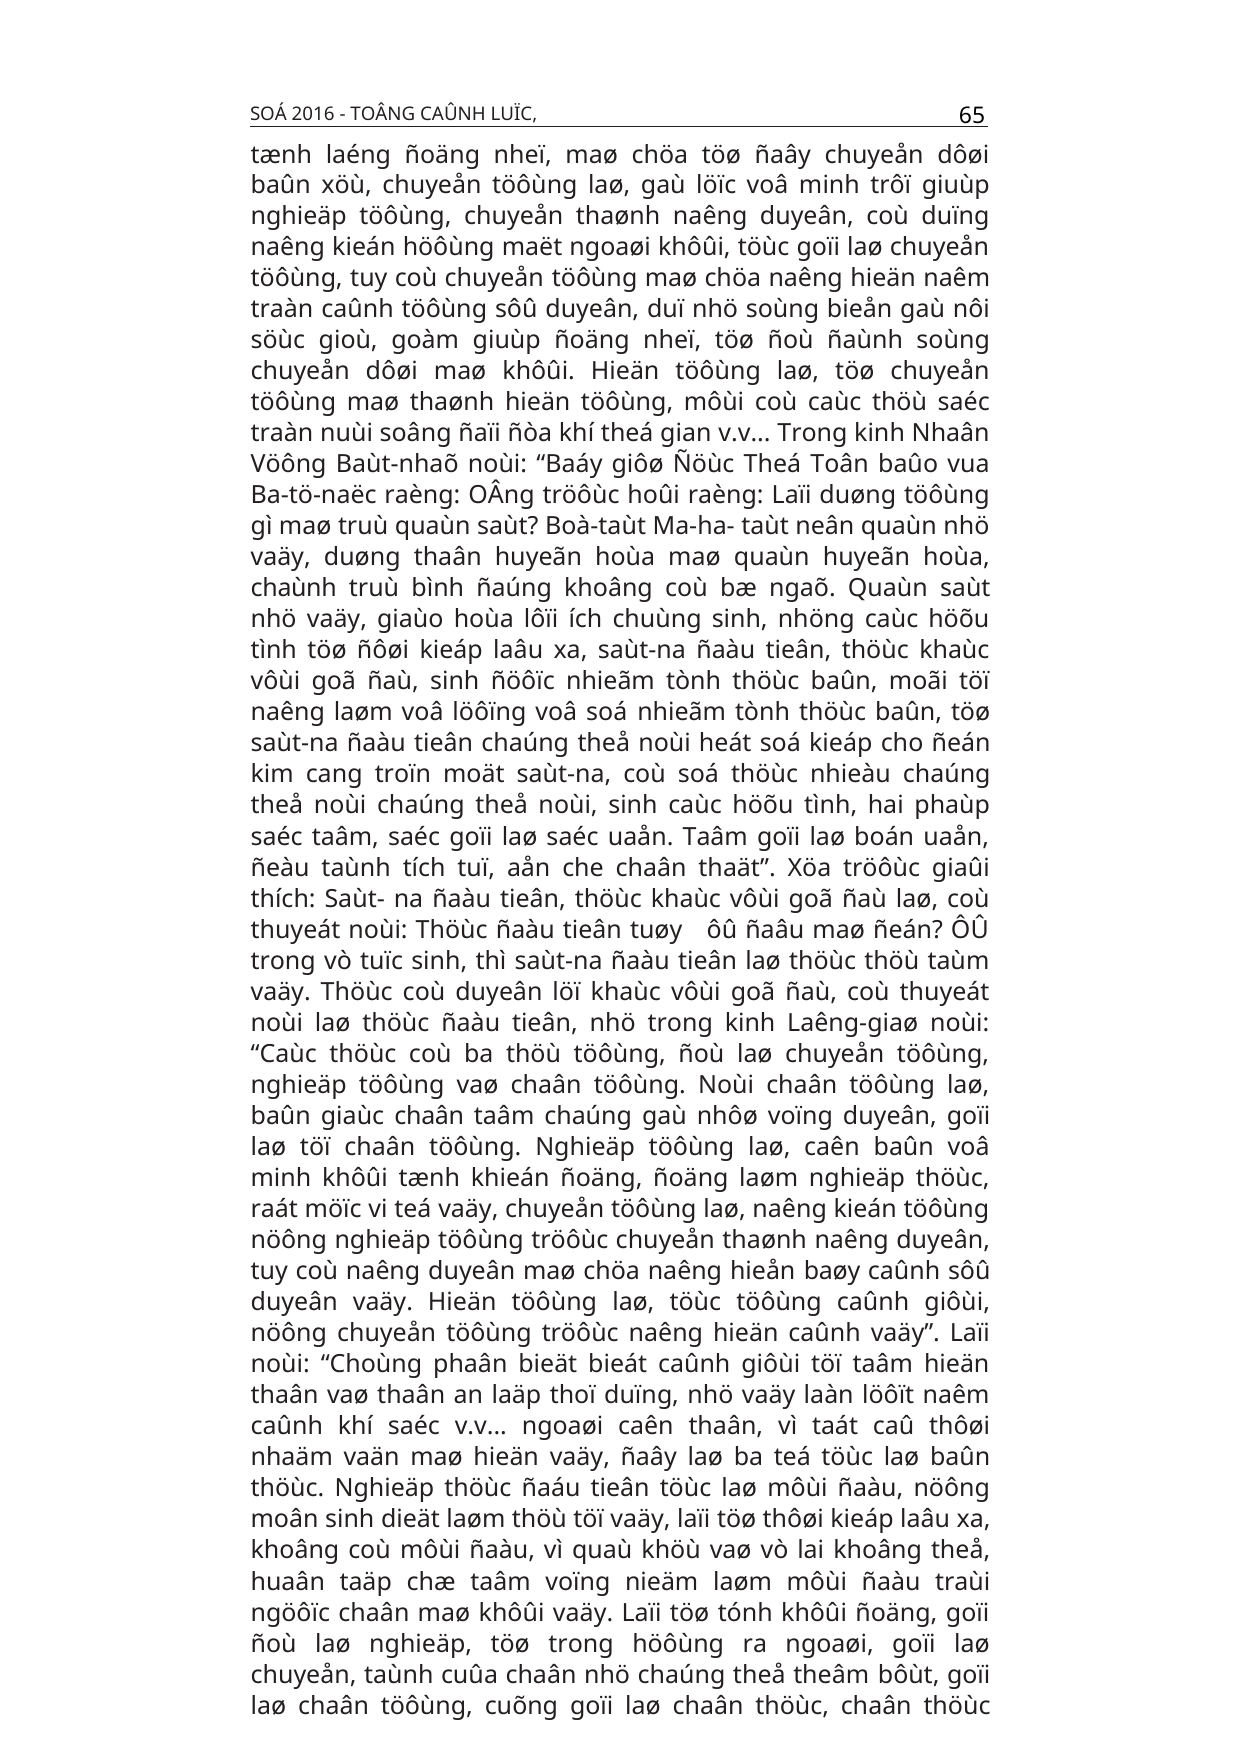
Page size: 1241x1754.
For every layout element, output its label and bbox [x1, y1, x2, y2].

text [250, 138, 990, 1721]
